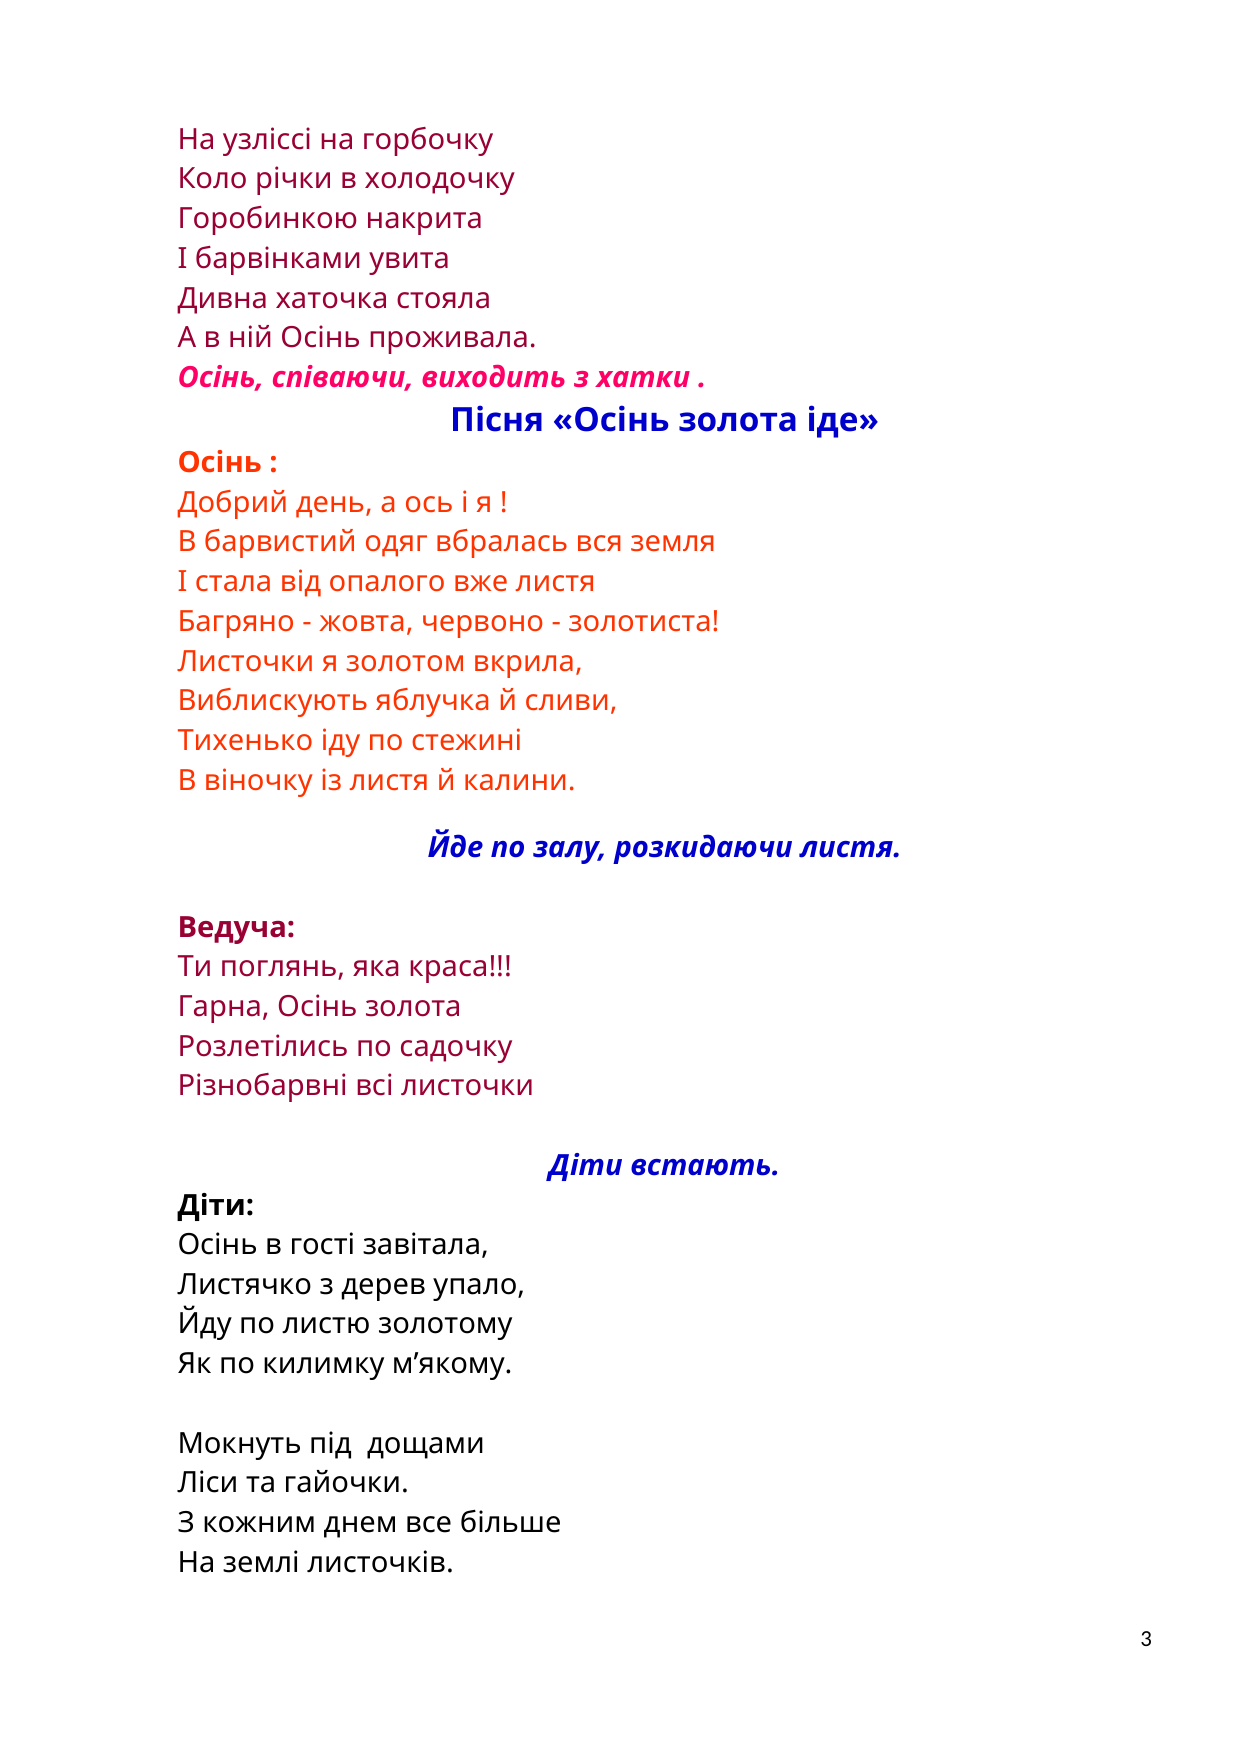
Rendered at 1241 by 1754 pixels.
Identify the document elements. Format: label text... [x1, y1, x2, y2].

text Добрий день, а ось і я ! В барвистий одяг вбралась вся земля І стала від опалого вже листя Багряно - жовта, червоно - золотиста! Листочки я золотом вкрила, Виблискують яблучка й сливи, Тихенько іду по стежині В віночку із листя й калини. [177, 481, 1152, 827]
text Йде по залу, розкидаючи листя. [177, 827, 1152, 866]
text Коло річки в холодочку [177, 158, 1152, 197]
text Осінь : [177, 441, 1152, 481]
text Ведуча: [177, 906, 1152, 946]
text Мокнуть під дощами Ліси та гайочки. З кожним днем все більше На землі листочків. [177, 1422, 1152, 1581]
text Діти встають. [177, 1144, 1152, 1184]
text Осінь, співаючи, виходить з хатки . [177, 356, 1152, 396]
text Горобинкою накрита [177, 197, 1152, 237]
text Осінь в гості завітала, Листячко з дерев упало, Йду по листю золотому Як по килимку м’якому. [177, 1223, 1152, 1382]
text Пісня «Осінь золота іде» [177, 396, 1152, 441]
text Діти: [177, 1184, 1152, 1223]
text А в ній Осінь проживала. [177, 317, 1152, 356]
text На узліссі на горбочку [177, 118, 1152, 158]
text Ти поглянь, яка краса!!! Гарна, Осінь золота Розлетілись по садочку Різнобарвні всі листочки [177, 946, 1152, 1104]
text І барвінками увита [177, 237, 1152, 277]
text Дивна хаточка стояла [177, 277, 1152, 317]
